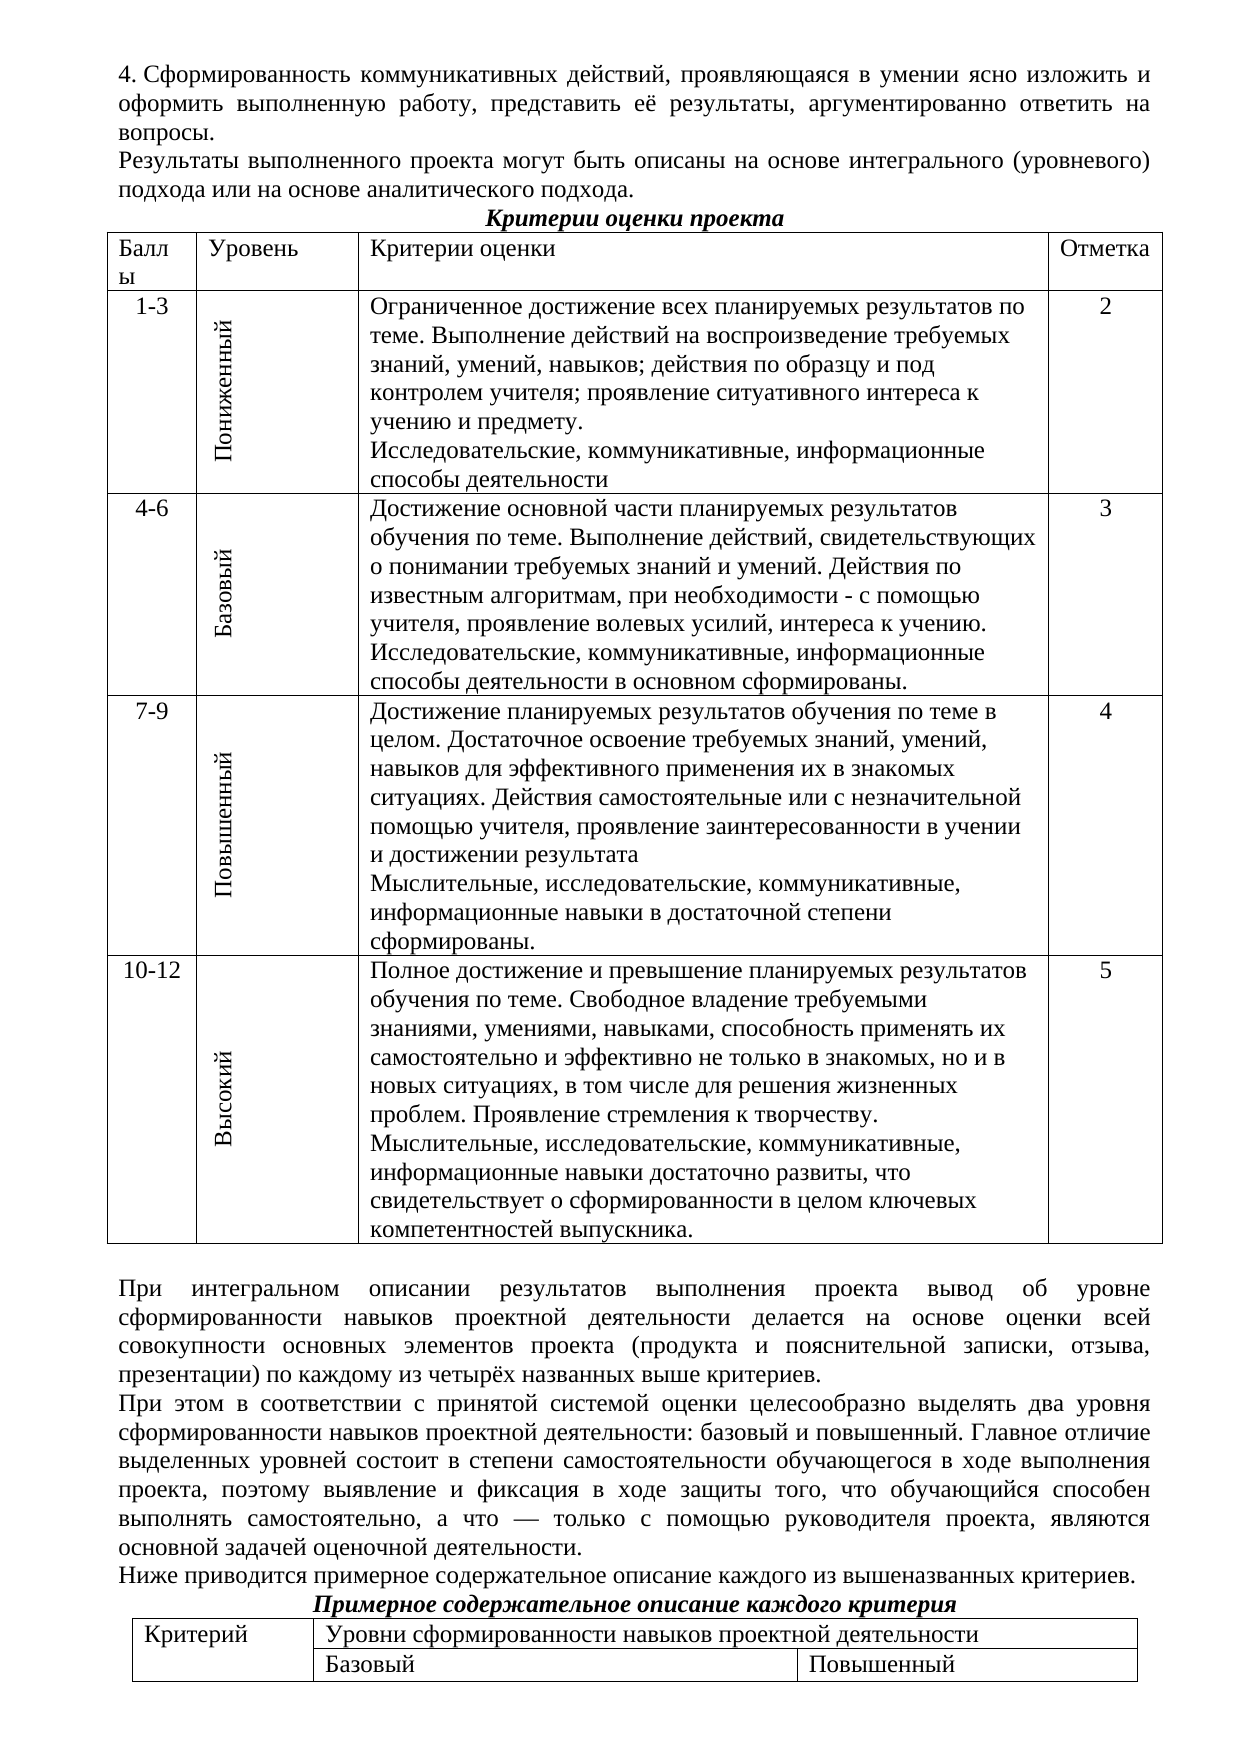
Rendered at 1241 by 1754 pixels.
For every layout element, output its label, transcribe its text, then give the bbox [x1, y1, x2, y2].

table_header Критерии оценки [359, 233, 1048, 290]
table_cell Достижение основной части планируемых результатов обучения по теме. Выполнение действий, свидетельствующих о понимании требуемых знаний и умений. Действия по известным алгоритмам, при необходимости - с помощью учителя, проявление волевых усилий, интереса к учению. Исследовательские, коммуникативные, информационные способы деятельности в основном сформированы. [359, 494, 1048, 695]
table_cell Повышенный [798, 1649, 1137, 1681]
text Ниже приводится примерное содержательное описание каждого из вышеназванных критериев. [118, 1560, 1152, 1589]
text 4. Сформированность коммуникативных действий, проявляющаяся в умении ясно изложить и оформить выполненную работу, представить её результаты, аргументированно ответить на вопросы. [118, 59, 1152, 145]
table_cell 4-6 [108, 494, 196, 695]
text Примерное содержательное описание каждого критерия [118, 1589, 1152, 1618]
table_cell Базовый [197, 494, 358, 695]
table_header Критерий [133, 1619, 313, 1681]
table_cell Повышенный [197, 696, 358, 954]
table_cell Достижение планируемых результатов обучения по теме в целом. Достаточное освоение требуемых знаний, умений, навыков для эффективного применения их в знакомых ситуациях. Действия самостоятельные или с незначительной помощью учителя, проявление заинтересованности в учении и достижении результата Мыслительные, исследовательские, коммуникативные, информационные навыки в достаточной степени сформированы. [359, 696, 1048, 954]
table_cell 7-9 [108, 696, 196, 954]
table_cell 1-3 [108, 291, 196, 492]
table_header Уровни сформированности навыков проектной деятельности [314, 1619, 1137, 1648]
table_cell Базовый [314, 1649, 797, 1681]
table_header Уровень [197, 233, 358, 290]
table_cell 5 [1049, 956, 1162, 1243]
table_header Баллы [108, 233, 196, 290]
text Результаты выполненного проекта могут быть описаны на основе интегрального (уровневого) подхода или на основе аналитического подхода. [118, 145, 1152, 203]
table_cell 4 [1049, 696, 1162, 954]
table_cell 2 [1049, 291, 1162, 492]
table_cell Ограниченное достижение всех планируемых результатов по теме. Выполнение действий на воспроизведение требуемых знаний, умений, навыков; действия по образцу и под контролем учителя; проявление ситуативного интереса к учению и предмету. Исследовательские, коммуникативные, информационные способы деятельности [359, 291, 1048, 492]
text Критерии оценки проекта [118, 203, 1152, 232]
table_cell Пониженный [197, 291, 358, 492]
table_header Отметка [1049, 233, 1162, 290]
table_cell Высокий [197, 956, 358, 1243]
table_cell 3 [1049, 494, 1162, 695]
text При интегральном описании результатов выполнения проекта вывод об уровне сформированности навыков проектной деятельности делается на основе оценки всей совокупности основных элементов проекта (продукта и пояснительной записки, отзыва, презентации) по каждому из четырёх названных выше критериев. [118, 1273, 1152, 1388]
table_cell Полное достижение и превышение планируемых результатов обучения по теме. Свободное владение требуемыми знаниями, умениями, навыками, способность применять их самостоятельно и эффективно не только в знакомых, но и в новых ситуациях, в том числе для решения жизненных проблем. Проявление стремления к творчеству. Мыслительные, исследовательские, коммуникативные, информационные навыки достаточно развиты, что свидетельствует о сформированности в целом ключевых компетентностей выпускника. [359, 956, 1048, 1243]
text При этом в соответствии с принятой системой оценки целесообразно выделять два уровня сформированности навыков проектной деятельности: базовый и повышенный. Главное отличие выделенных уровней состоит в степени самостоятельности обучающегося в ходе выполнения проекта, поэтому выявление и фиксация в ходе защиты того, что обучающийся способен выполнять самостоятельно, а что — только с помощью руководителя проекта, являются основной задачей оценочной деятельности. [118, 1388, 1152, 1560]
table_cell 10-12 [108, 956, 196, 1243]
